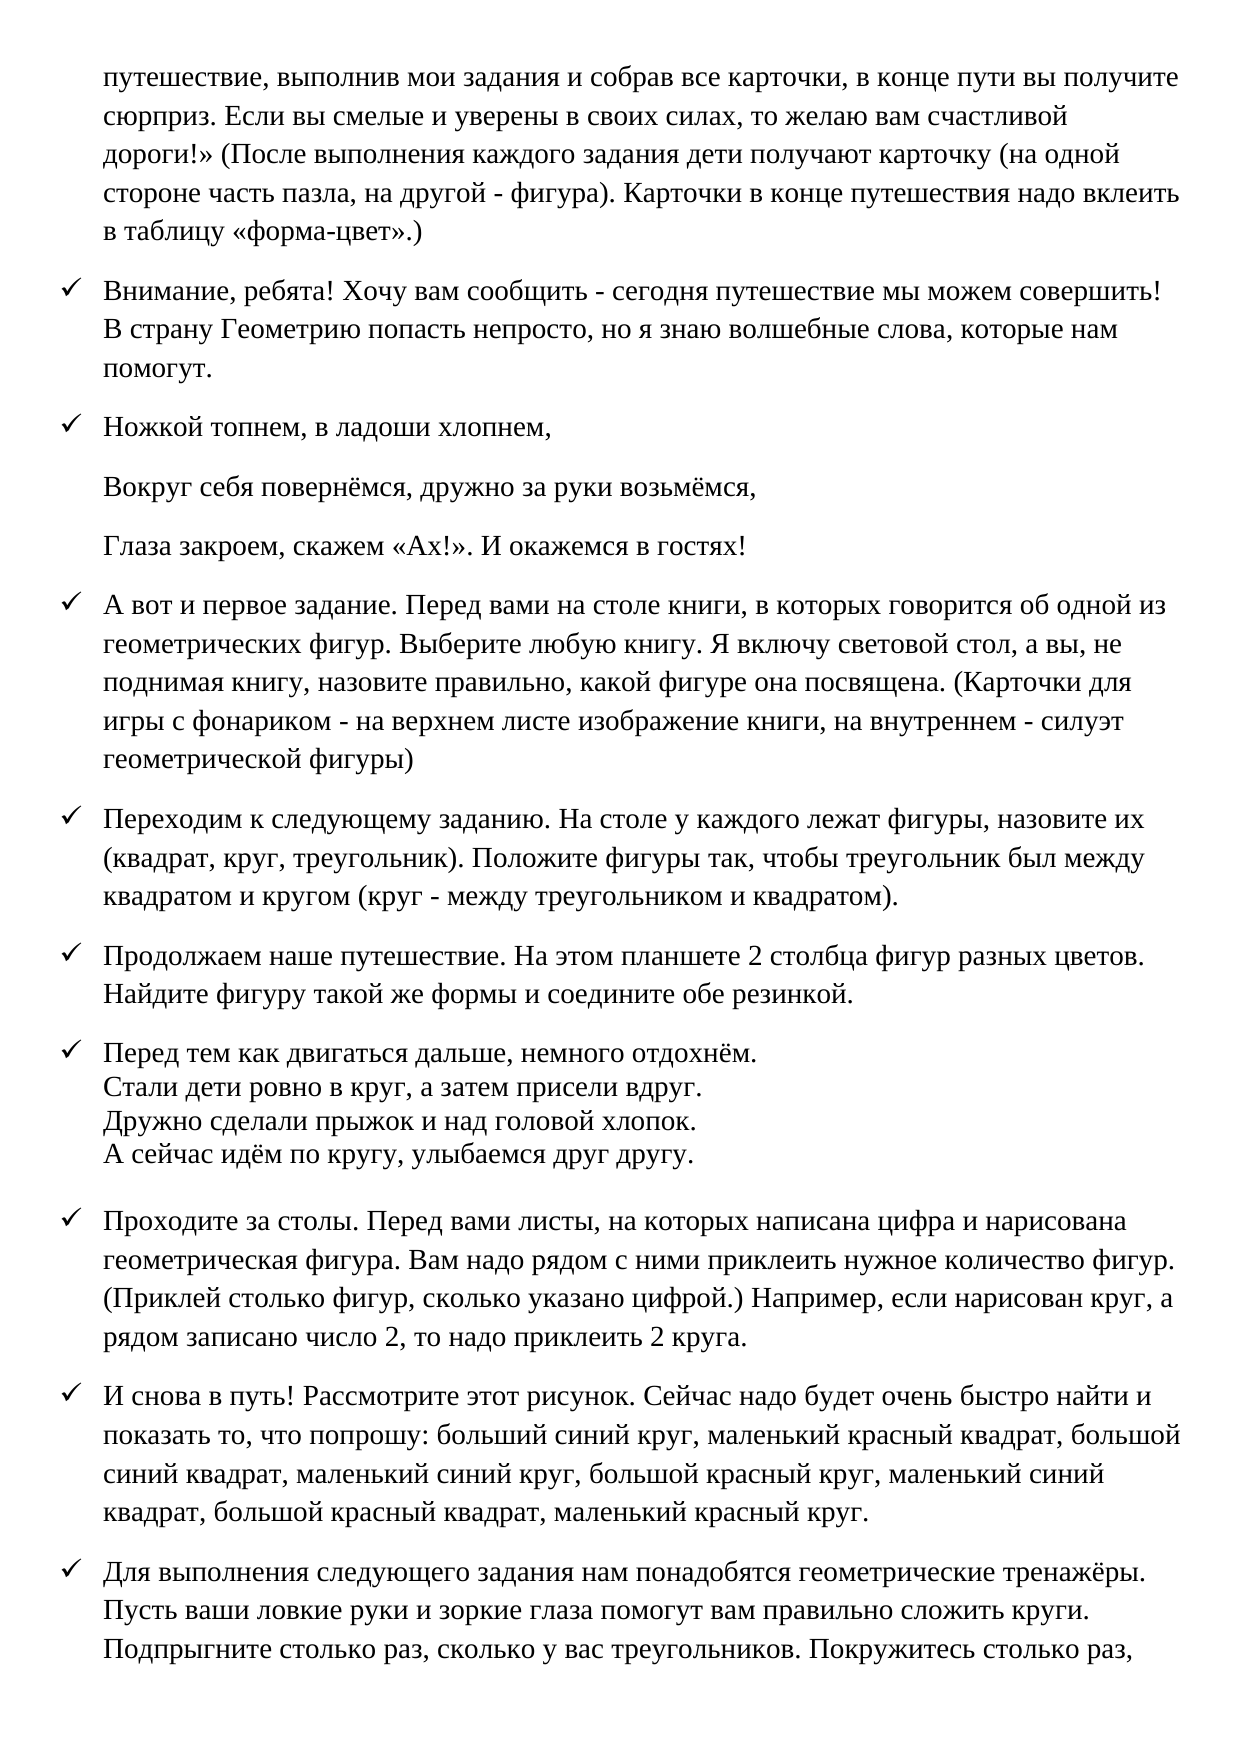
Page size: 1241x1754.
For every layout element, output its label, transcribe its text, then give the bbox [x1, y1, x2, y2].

list Внимание, ребята! Хочу вам сообщить - сегодня путешествие мы можем совершить! В страну Геометрию попасть непросто, но я знаю волшебные слова, которые нам помогут. [59, 273, 1181, 383]
list Проходите за столы. Перед вами листы, на которых написана цифра и нарисована геометрическая фигура. Вам надо рядом с ними приклеить нужное количество фигур. (Приклей столько фигур, сколько указано цифрой.) Например, если нарисован круг, а рядом записано число 2, то надо приклеить 2 круга. [59, 1203, 1181, 1353]
list Продолжаем наше путешествие. На этом планшете 2 столбца фигур разных цветов. Найдите фигуру такой же формы и соедините обе резинкой. [59, 938, 1181, 1010]
list Перед тем как двигаться дальше, немного отдохнём. [59, 1036, 1181, 1069]
list Ножкой топнем, в ладоши хлопнем, [59, 409, 1181, 443]
text Дружно сделали прыжок и над головой хлопок. [59, 1103, 1181, 1136]
list А вот и первое задание. Перед вами на столе книги, в которых говорится об одной из геометрических фигур. Выберите любую книгу. Я включу световой стол, а вы, не поднимая книгу, назовите правильно, какой фигуре она посвящена. (Карточки для игры с фонариком - на верхнем листе изображение книги, на внутреннем - силуэт геометрической фигуры) [59, 587, 1181, 775]
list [59, 59, 1181, 247]
text Глаза закроем, скажем «Ах!». И окажемся в гостях! [59, 528, 1181, 562]
text А сейчас идём по кругу, улыбаемся друг другу. [59, 1136, 1181, 1170]
list И снова в путь! Рассмотрите этот рисунок. Сейчас надо будет очень быстро найти и показать то, что попрошу: больший синий круг, маленький красный квадрат, большой синий квадрат, маленький синий круг, большой красный круг, маленький синий квадрат, большой красный квадрат, маленький красный круг. [59, 1378, 1181, 1528]
text Вокруг себя повернёмся, дружно за руки возьмёмся, [59, 469, 1181, 502]
list Переходим к следующему заданию. На столе у каждого лежат фигуры, назовите их (квадрат, круг, треугольник). Положите фигуры так, чтобы треугольник был между квадратом и кругом (круг - между треугольником и квадратом). [59, 801, 1181, 912]
text Стали дети ровно в круг, а затем присели вдруг. [59, 1069, 1181, 1103]
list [59, 1554, 1181, 1664]
